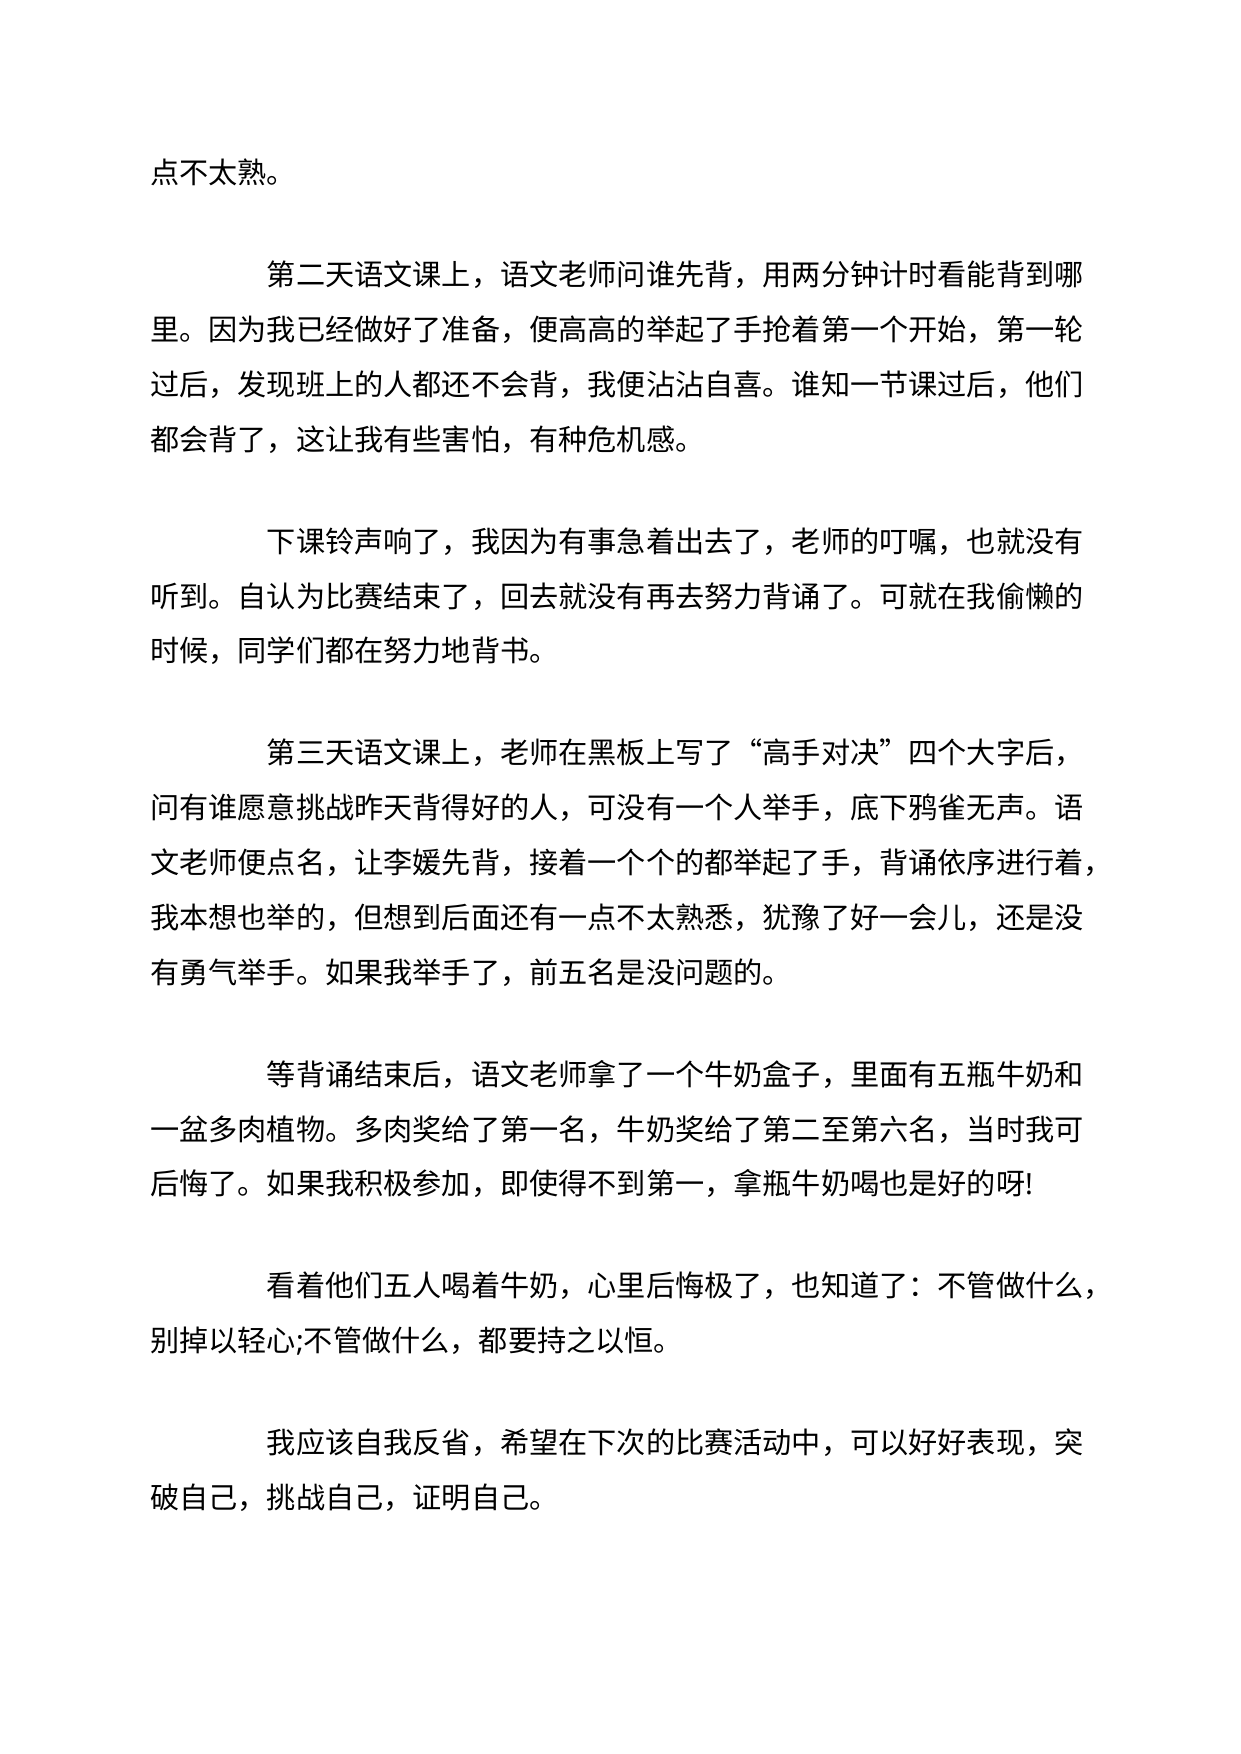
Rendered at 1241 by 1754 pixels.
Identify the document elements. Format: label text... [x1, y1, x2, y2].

text 我应该自我反省，希望在下次的比赛活动中，可以好好表现，突破自己，挑战自己，证明自己。 [150, 1420, 1090, 1517]
text 等背诵结束后，语文老师拿了一个牛奶盒子，里面有五瓶牛奶和一盆多肉植物。多肉奖给了第一名，牛奶奖给了第二至第六名，当时我可后悔了。如果我积极参加，即使得不到第一，拿瓶牛奶喝也是好的呀! [150, 1051, 1090, 1203]
text 下课铃声响了，我因为有事急着出去了，老师的叮嘱，也就没有听到。自认为比赛结束了，回去就没有再去努力背诵了。可就在我偷懒的时候，同学们都在努力地背书。 [150, 518, 1090, 670]
text 看着他们五人喝着牛奶，心里后悔极了，也知道了：不管做什么，别掉以轻心;不管做什么，都要持之以恒。 [150, 1263, 1090, 1360]
text 第三天语文课上，老师在黑板上写了“高手对决”四个大字后，问有谁愿意挑战昨天背得好的人，可没有一个人举手，底下鸦雀无声。语文老师便点名，让李媛先背，接着一个个的都举起了手，背诵依序进行着，我本想也举的，但想到后面还有一点不太熟悉，犹豫了好一会儿，还是没有勇气举手。如果我举手了，前五名是没问题的。 [150, 730, 1090, 992]
text 第二天语文课上，语文老师问谁先背，用两分钟计时看能背到哪里。因为我已经做好了准备，便高高的举起了手抢着第一个开始，第一轮过后，发现班上的人都还不会背，我便沾沾自喜。谁知一节课过后，他们都会背了，这让我有些害怕，有种危机感。 [150, 252, 1090, 459]
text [150, 150, 1090, 192]
